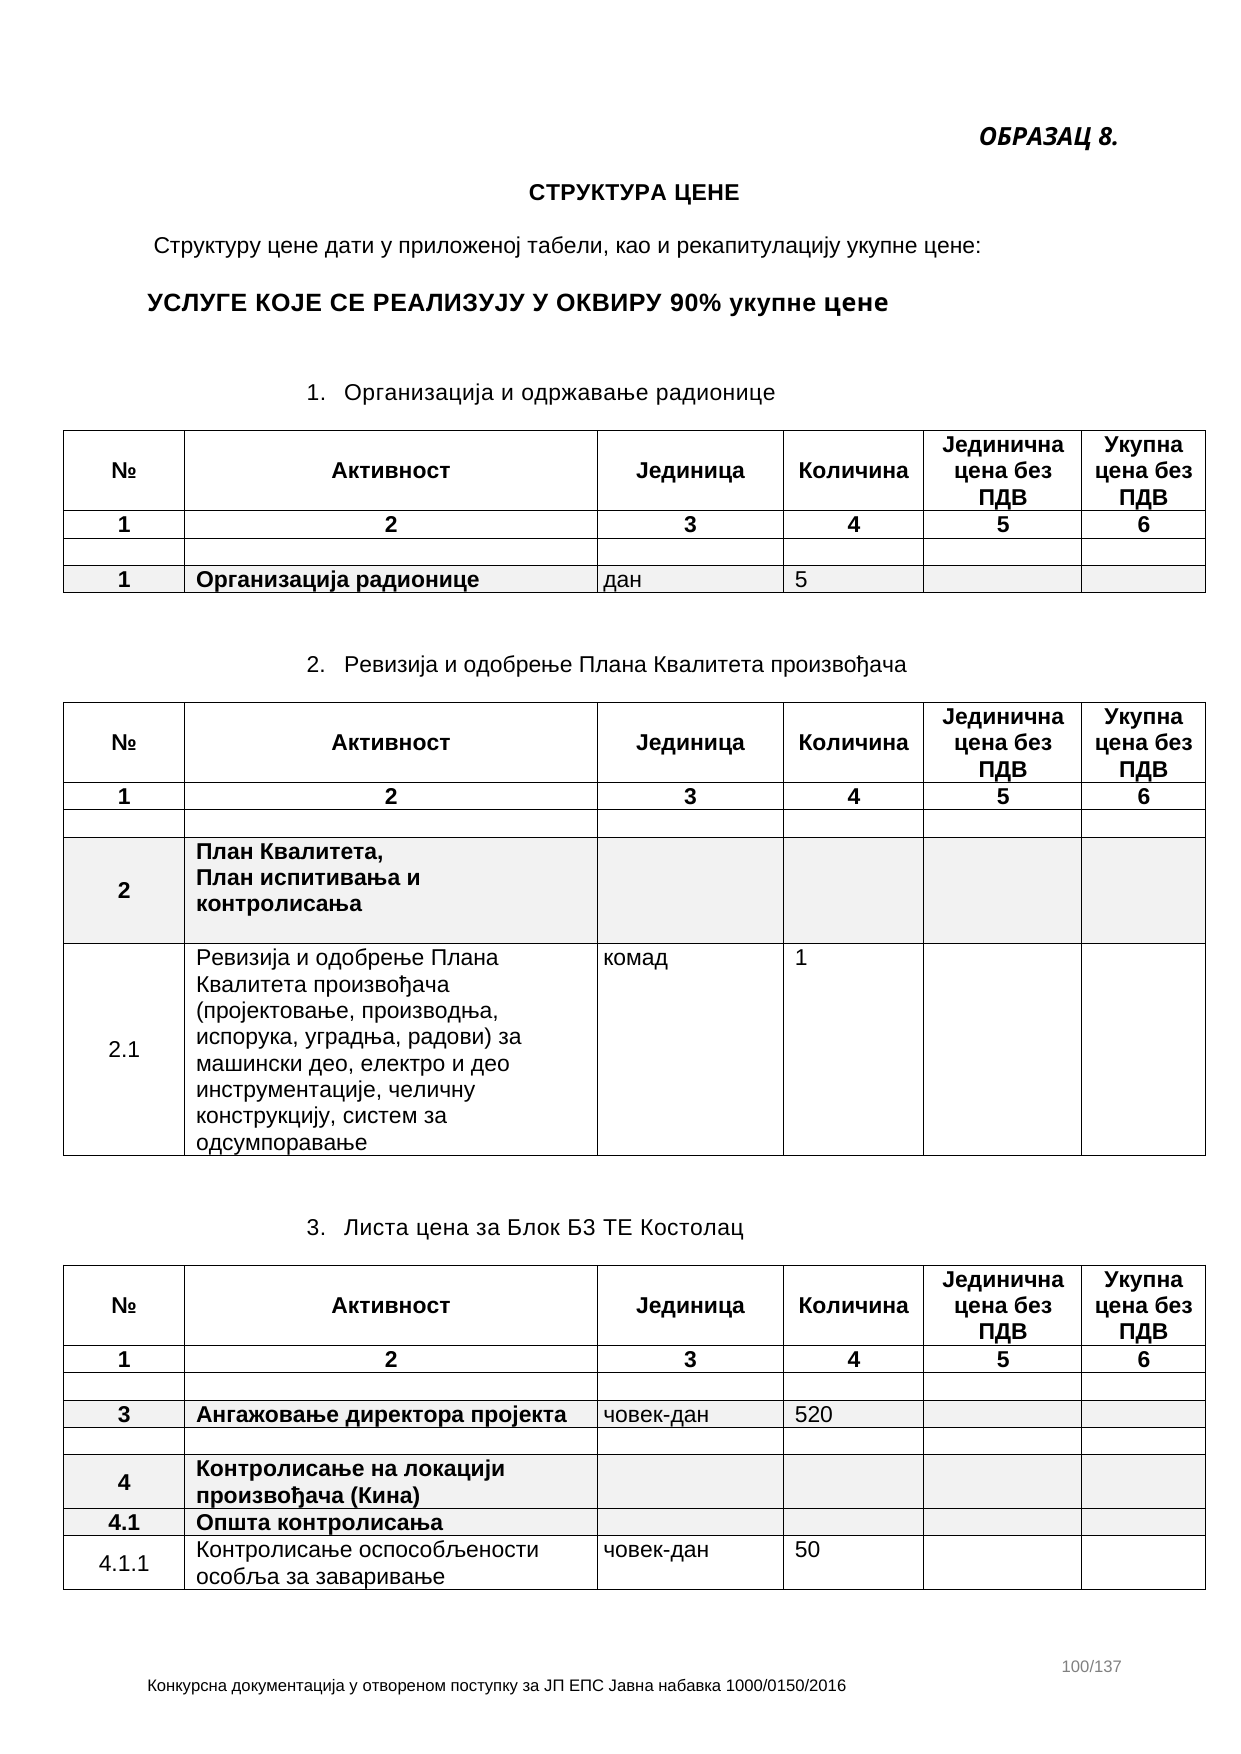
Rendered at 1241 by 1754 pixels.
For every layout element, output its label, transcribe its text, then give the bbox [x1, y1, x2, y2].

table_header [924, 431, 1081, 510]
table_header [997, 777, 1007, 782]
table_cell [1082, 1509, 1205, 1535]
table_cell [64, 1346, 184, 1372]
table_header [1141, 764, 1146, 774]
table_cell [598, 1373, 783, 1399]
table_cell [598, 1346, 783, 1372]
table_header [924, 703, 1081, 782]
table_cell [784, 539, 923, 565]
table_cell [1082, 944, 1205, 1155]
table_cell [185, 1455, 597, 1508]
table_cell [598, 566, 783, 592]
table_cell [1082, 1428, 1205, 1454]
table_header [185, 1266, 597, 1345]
text УСЛУГЕ КОЈЕ СЕ РЕАЛИЗУЈУ У ОКВИРУ 90% укупне цене [147, 284, 1122, 318]
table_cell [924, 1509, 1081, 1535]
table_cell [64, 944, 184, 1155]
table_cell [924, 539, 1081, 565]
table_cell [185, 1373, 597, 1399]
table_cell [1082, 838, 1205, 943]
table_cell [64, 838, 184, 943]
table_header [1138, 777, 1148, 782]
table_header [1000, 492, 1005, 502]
subtitle ОБРАЗАЦ 8. [147, 118, 1122, 153]
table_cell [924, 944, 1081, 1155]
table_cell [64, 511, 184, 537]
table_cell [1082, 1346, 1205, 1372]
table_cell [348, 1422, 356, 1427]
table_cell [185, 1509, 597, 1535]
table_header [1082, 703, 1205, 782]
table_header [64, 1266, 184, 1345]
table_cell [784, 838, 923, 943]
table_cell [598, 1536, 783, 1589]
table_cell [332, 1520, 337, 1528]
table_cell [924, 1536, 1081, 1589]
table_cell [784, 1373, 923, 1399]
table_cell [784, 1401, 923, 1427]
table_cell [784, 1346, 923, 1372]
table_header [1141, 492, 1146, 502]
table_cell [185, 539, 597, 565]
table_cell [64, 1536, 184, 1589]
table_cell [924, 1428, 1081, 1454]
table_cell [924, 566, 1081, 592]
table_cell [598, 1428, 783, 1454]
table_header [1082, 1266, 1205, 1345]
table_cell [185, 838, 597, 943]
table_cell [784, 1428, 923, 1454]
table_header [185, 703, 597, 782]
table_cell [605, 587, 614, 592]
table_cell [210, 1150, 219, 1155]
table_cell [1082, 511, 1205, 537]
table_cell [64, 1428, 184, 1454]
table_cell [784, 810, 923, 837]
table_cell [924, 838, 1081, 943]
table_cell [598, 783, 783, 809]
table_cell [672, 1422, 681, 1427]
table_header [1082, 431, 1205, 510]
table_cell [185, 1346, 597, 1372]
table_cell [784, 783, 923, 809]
text СТРУКТУРА ЦЕНЕ [147, 179, 1122, 205]
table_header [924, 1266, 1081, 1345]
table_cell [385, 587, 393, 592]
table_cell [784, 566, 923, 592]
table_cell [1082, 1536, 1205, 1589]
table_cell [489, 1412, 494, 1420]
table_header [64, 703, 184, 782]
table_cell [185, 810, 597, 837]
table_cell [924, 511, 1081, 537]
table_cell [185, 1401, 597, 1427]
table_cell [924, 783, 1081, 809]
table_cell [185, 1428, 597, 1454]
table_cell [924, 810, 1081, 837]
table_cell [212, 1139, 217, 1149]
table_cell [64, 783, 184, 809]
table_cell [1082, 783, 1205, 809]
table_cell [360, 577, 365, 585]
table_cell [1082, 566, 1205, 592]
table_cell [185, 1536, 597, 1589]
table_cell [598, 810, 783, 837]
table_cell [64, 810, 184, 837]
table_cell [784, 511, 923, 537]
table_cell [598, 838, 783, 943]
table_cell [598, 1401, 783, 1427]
list Листа цена за Блок Б3 ТЕ Костолац [306, 1213, 1122, 1240]
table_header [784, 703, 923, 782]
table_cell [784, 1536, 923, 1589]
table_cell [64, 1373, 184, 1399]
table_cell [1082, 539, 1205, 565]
list Ревизија и одобрење Плана Квалитета произвођача [306, 651, 1122, 677]
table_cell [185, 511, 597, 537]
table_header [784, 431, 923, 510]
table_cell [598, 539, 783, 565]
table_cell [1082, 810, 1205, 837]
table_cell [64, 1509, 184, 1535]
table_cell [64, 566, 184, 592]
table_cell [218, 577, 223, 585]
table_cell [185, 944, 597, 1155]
text Структуру цене дати у приложеној табели, као и рекапитулацију укупне цене: [147, 232, 1122, 258]
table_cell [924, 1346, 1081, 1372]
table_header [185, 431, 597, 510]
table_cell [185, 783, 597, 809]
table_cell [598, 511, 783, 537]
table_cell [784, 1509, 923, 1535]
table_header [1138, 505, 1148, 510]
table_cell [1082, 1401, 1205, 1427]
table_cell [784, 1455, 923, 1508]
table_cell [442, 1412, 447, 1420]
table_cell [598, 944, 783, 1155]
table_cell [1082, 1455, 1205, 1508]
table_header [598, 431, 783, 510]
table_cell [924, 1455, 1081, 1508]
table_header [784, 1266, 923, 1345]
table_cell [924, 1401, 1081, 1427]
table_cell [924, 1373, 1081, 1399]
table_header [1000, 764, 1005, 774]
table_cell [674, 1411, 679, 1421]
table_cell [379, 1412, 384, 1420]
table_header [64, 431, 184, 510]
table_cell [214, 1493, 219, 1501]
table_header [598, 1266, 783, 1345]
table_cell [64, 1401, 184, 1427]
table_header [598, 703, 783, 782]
list Организација и одржавање радионице [306, 379, 1122, 405]
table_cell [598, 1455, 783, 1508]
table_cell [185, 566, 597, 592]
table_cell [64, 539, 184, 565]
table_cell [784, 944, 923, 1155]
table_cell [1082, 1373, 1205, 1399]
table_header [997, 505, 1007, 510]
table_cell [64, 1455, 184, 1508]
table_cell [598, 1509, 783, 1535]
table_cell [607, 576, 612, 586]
